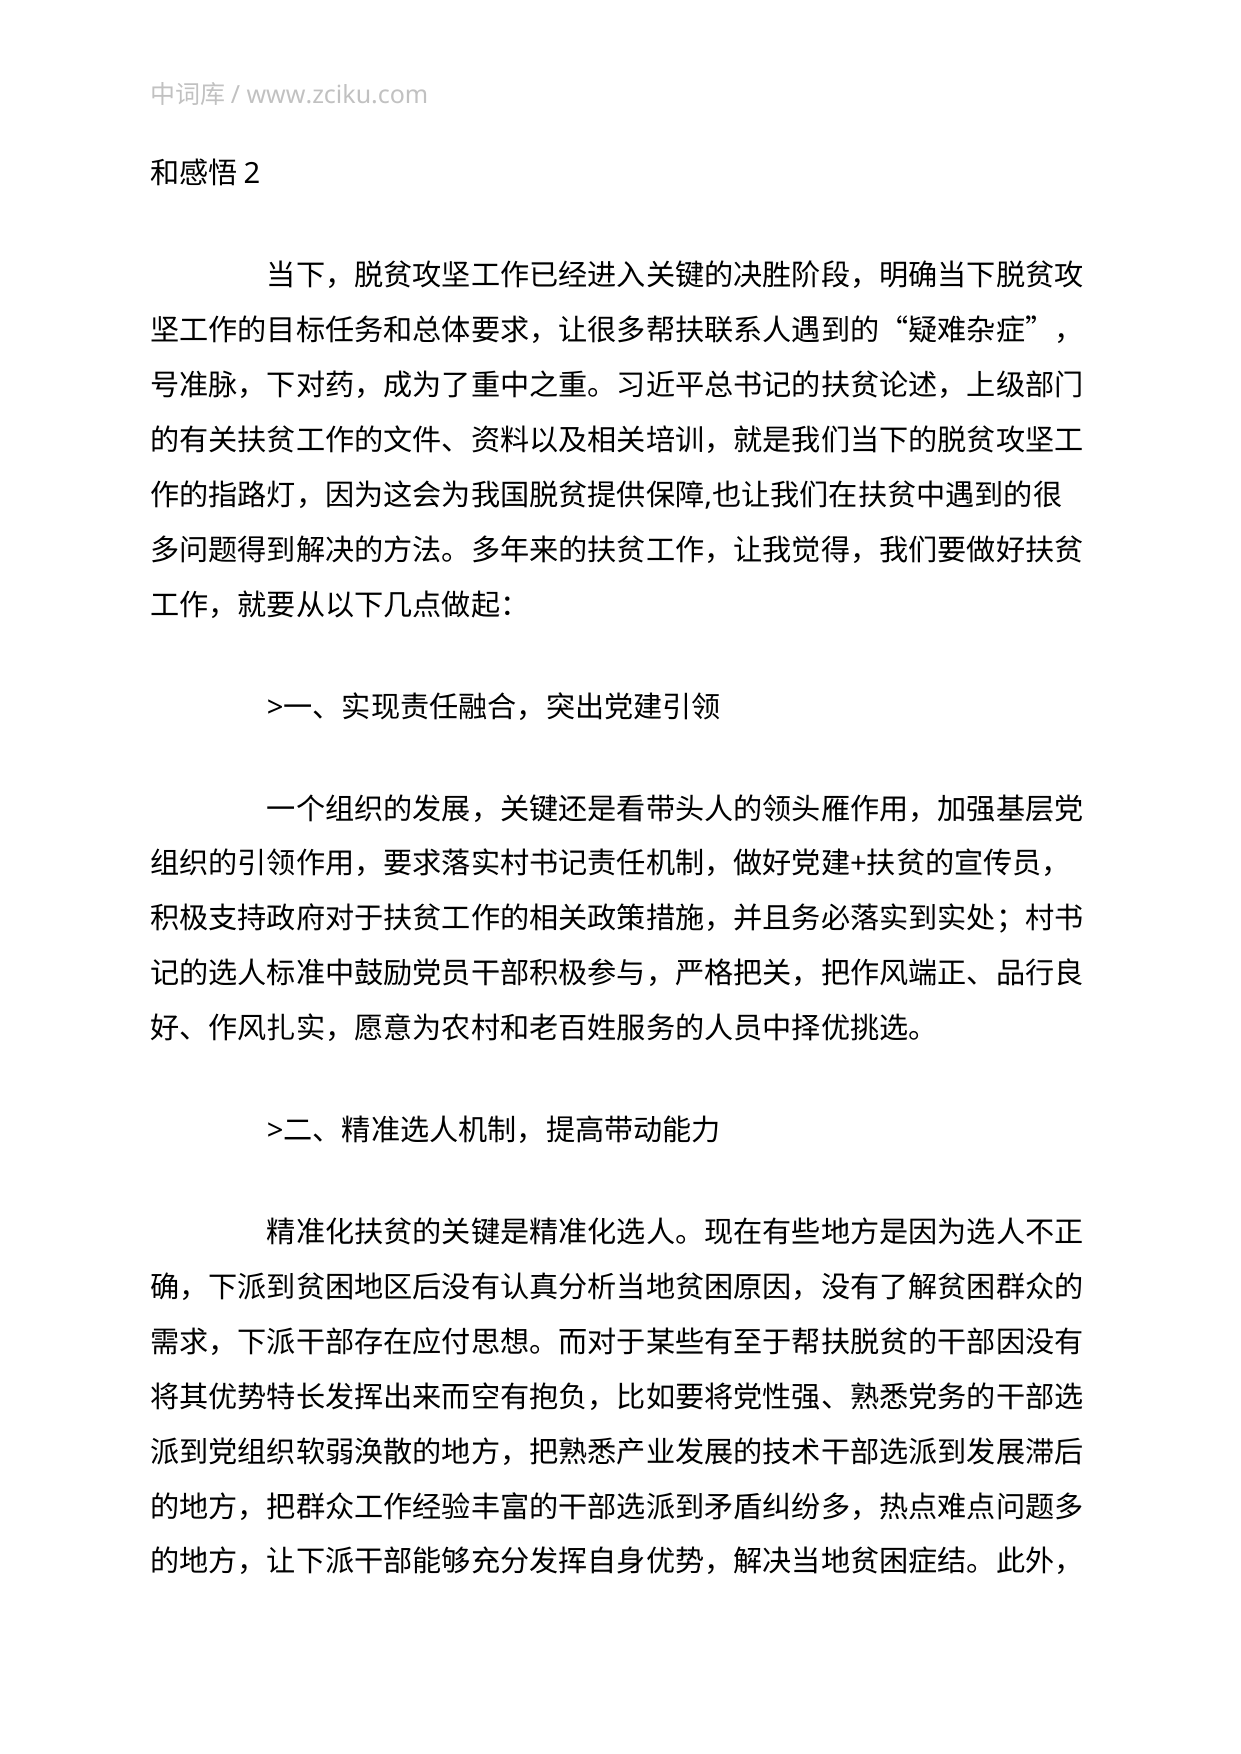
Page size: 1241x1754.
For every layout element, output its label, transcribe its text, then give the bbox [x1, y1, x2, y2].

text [150, 1209, 1090, 1580]
text >一、实现责任融合，突出党建引领 [150, 683, 1090, 726]
text 当下，脱贫攻坚工作已经进入关键的决胜阶段，明确当下脱贫攻坚工作的目标任务和总体要求，让很多帮扶联系人遇到的“疑难杂症”，号准脉，下对药，成为了重中之重。习近平总书记的扶贫论述，上级部门的有关扶贫工作的文件、资料以及相关培训，就是我们当下的脱贫攻坚工作的指路灯，因为这会为我国脱贫提供保障,也让我们在扶贫中遇到的很多问题得到解决的方法。多年来的扶贫工作，让我觉得，我们要做好扶贫工作，就要从以下几点做起： [150, 252, 1090, 624]
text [150, 150, 1090, 192]
text 一个组织的发展，关键还是看带头人的领头雁作用，加强基层党组织的引领作用，要求落实村书记责任机制，做好党建+扶贫的宣传员，积极支持政府对于扶贫工作的相关政策措施，并且务必落实到实处；村书记的选人标准中鼓励党员干部积极参与，严格把关，把作风端正、品行良好、作风扎实，愿意为农村和老百姓服务的人员中择优挑选。 [150, 785, 1090, 1047]
text >二、精准选人机制，提高带动能力 [150, 1107, 1090, 1149]
